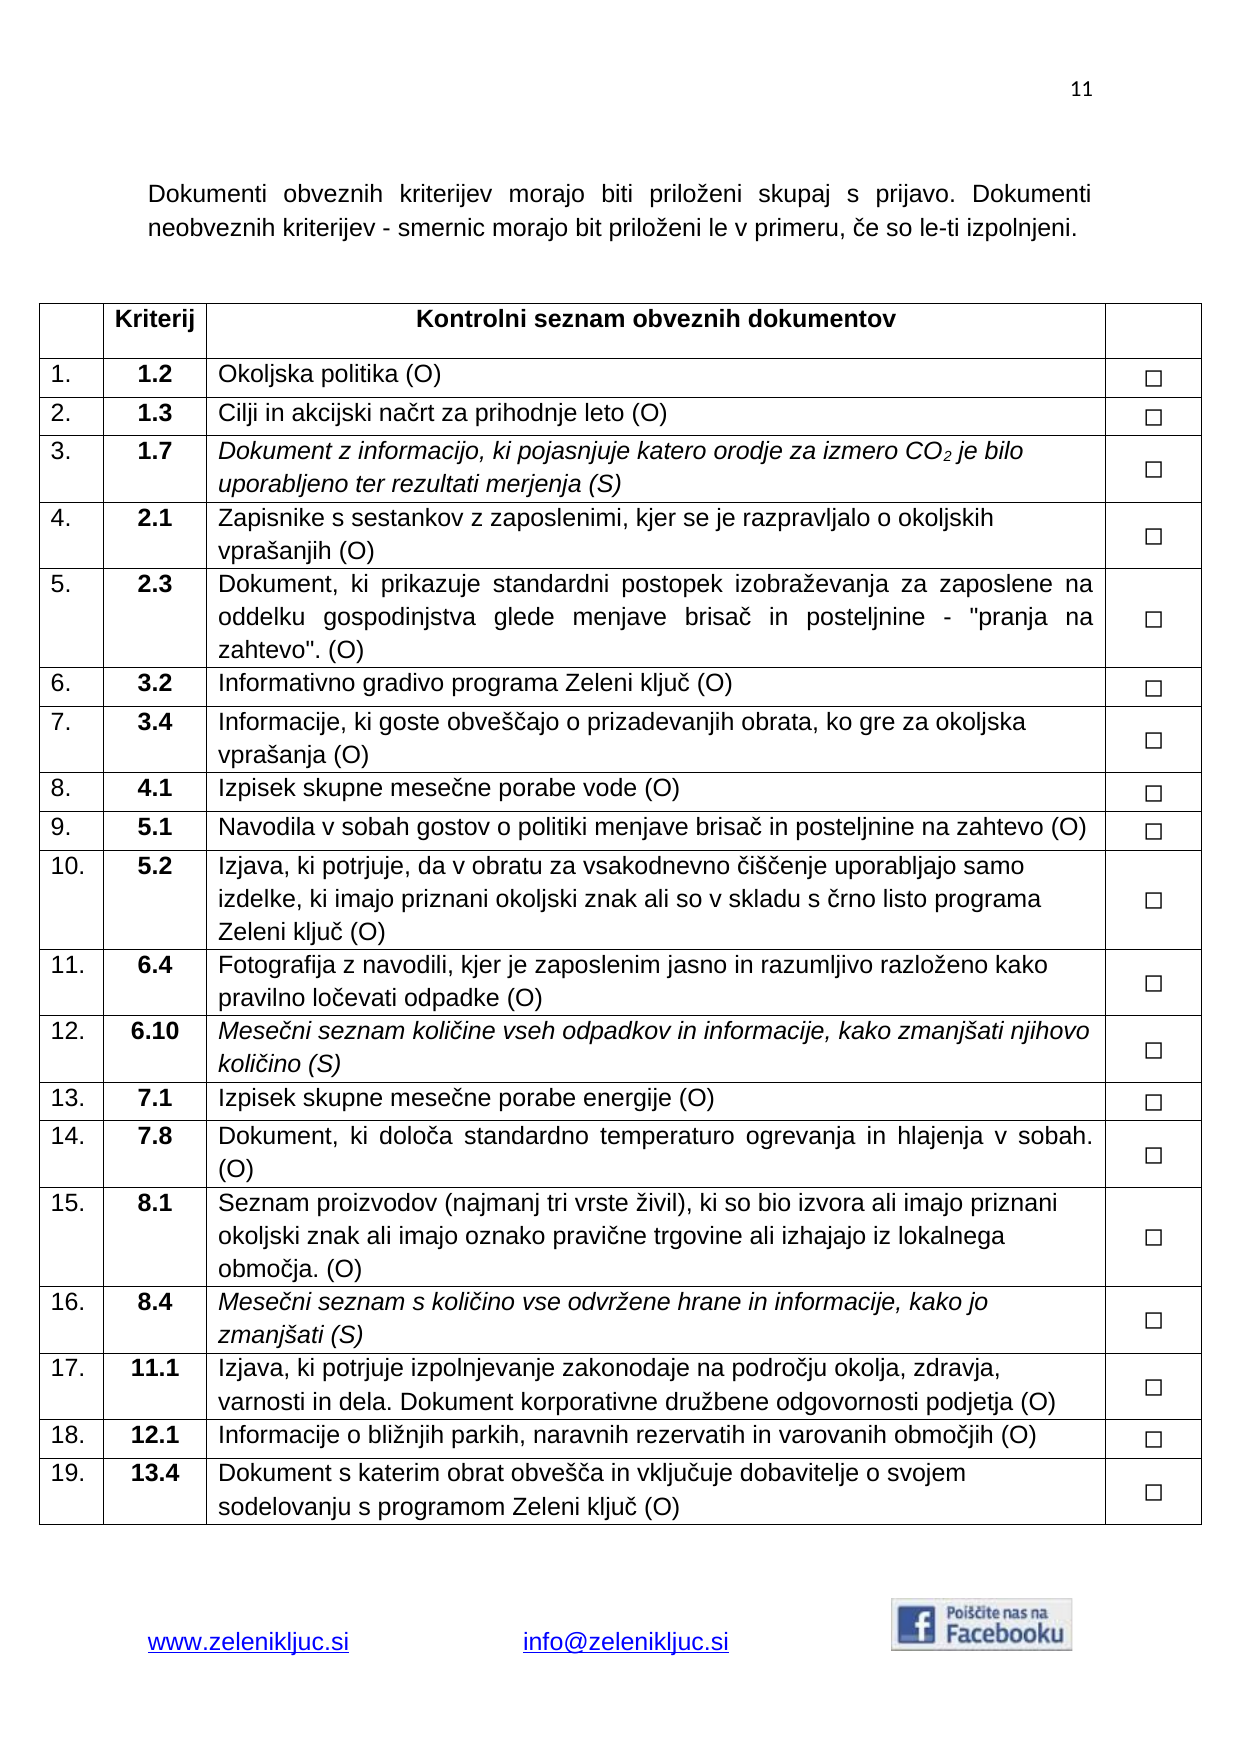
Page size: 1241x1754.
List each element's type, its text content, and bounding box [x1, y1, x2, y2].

table_cell Informacije, ki goste obveščajo o prizadevanjih obrata, ko gre za okoljska vprašanja (O) [207, 707, 1105, 772]
table_cell Fotografija z navodili, kjer je zaposlenim jasno in razumljivo razloženo kako pravilno ločevati odpadke (O) [207, 950, 1105, 1015]
table_cell 15. [40, 1188, 103, 1286]
table_cell 5.1 [104, 812, 206, 849]
table_cell Cilji in akcijski načrt za prihodnje leto (O) [207, 398, 1105, 435]
table_cell 1.3 [104, 398, 206, 435]
table_cell 11. [40, 950, 103, 1015]
table_cell 13.4 [104, 1459, 206, 1524]
table_cell 2.1 [104, 503, 206, 568]
table_cell Informacije o bližnjih parkih, naravnih rezervatih in varovanih območjih (O) [207, 1420, 1105, 1457]
table_cell 10. [40, 851, 103, 949]
table_cell 13. [40, 1083, 103, 1120]
table_header [1106, 304, 1201, 358]
table_cell Okoljska politika (O) [207, 359, 1105, 397]
table_cell 3.4 [104, 707, 206, 772]
table_cell 4. [40, 503, 103, 568]
table_cell Izjava, ki potrjuje izpolnjevanje zakonodaje na področju okolja, zdravja, varnosti in dela. Dokument korporativne družbene odgovornosti podjetja (O) [207, 1354, 1105, 1419]
table_cell ◻ [1106, 1459, 1201, 1524]
table_cell 1.7 [104, 436, 206, 502]
table_cell 17. [40, 1354, 103, 1419]
table_cell Dokument z informacijo, ki pojasnjuje katero orodje za izmero CO2 je bilo uporabljeno ter rezultati merjenja (S) [207, 436, 1105, 502]
table_cell 11.1 [104, 1354, 206, 1419]
table_cell ◻ [1106, 1420, 1201, 1457]
table_cell 5. [40, 569, 103, 667]
table_cell Mesečni seznam s količino vse odvržene hrane in informacije, kako jo zmanjšati (S) [207, 1287, 1105, 1352]
table_cell ◻ [1106, 1016, 1201, 1082]
table_cell Izpisek skupne mesečne porabe energije (O) [207, 1083, 1105, 1120]
table_cell Dokument s katerim obrat obvešča in vključuje dobavitelje o svojem sodelovanju s programom Zeleni ključ (O) [207, 1459, 1105, 1524]
table_cell Seznam proizvodov (najmanj tri vrste živil), ki so bio izvora ali imajo priznani okoljski znak ali imajo oznako pravične trgovine ali izhajajo iz lokalnega območja. (O) [207, 1188, 1105, 1286]
table_cell 12.1 [104, 1420, 206, 1457]
table_cell 12. [40, 1016, 103, 1082]
table_cell 8.4 [104, 1287, 206, 1352]
table_cell 18. [40, 1420, 103, 1457]
table_cell Navodila v sobah gostov o politiki menjave brisač in posteljnine na zahtevo (O) [207, 812, 1105, 849]
table_cell 9. [40, 812, 103, 849]
table_cell Izpisek skupne mesečne porabe vode (O) [207, 773, 1105, 811]
table_cell 6. [40, 668, 103, 706]
table_cell ◻ [1106, 707, 1201, 772]
table_cell ◻ [1106, 436, 1201, 502]
table_cell 6.10 [104, 1016, 206, 1082]
table_cell 8. [40, 773, 103, 811]
table_cell ◻ [1106, 1287, 1201, 1352]
table_cell ◻ [1106, 503, 1201, 568]
table_cell ◻ [1106, 773, 1201, 811]
table_cell 19. [40, 1459, 103, 1524]
table_cell 7. [40, 707, 103, 772]
table_cell ◻ [1106, 1121, 1201, 1187]
table_header Kontrolni seznam obveznih dokumentov [207, 304, 1105, 358]
table_cell 8.1 [104, 1188, 206, 1286]
table_cell ◻ [1106, 950, 1201, 1015]
table_cell ◻ [1106, 569, 1201, 667]
table_header [40, 304, 103, 358]
table_cell 1. [40, 359, 103, 397]
table_cell ◻ [1106, 851, 1201, 949]
table_cell ◻ [1106, 812, 1201, 849]
table_cell Izjava, ki potrjuje, da v obratu za vsakodnevno čiščenje uporabljajo samo izdelke, ki imajo priznani okoljski znak ali so v skladu s črno listo programa Zeleni ključ (O) [207, 851, 1105, 949]
table_cell 7.8 [104, 1121, 206, 1187]
table_cell 2.3 [104, 569, 206, 667]
table_cell Dokument, ki prikazuje standardni postopek izobraževanja za zaposlene na oddelku gospodinjstva glede menjave brisač in posteljnine - "pranja na zahtevo". (O) [207, 569, 1105, 667]
text Dokumenti obveznih kriterijev morajo biti priloženi skupaj s prijavo. Dokumenti neobveznih kriterijev - smernic morajo bit priloženi le v primeru, če so le-ti izpolnjeni. [148, 179, 1093, 241]
table_cell 14. [40, 1121, 103, 1187]
table_cell 6.4 [104, 950, 206, 1015]
table_cell 16. [40, 1287, 103, 1352]
table_cell ◻ [1106, 668, 1201, 706]
table_cell ◻ [1106, 398, 1201, 435]
table_cell ◻ [1106, 1354, 1201, 1419]
table_cell 1.2 [104, 359, 206, 397]
table_cell ◻ [1106, 1083, 1201, 1120]
table_cell 7.1 [104, 1083, 206, 1120]
table_cell 2. [40, 398, 103, 435]
table_cell 4.1 [104, 773, 206, 811]
table_cell Informativno gradivo programa Zeleni ključ (O) [207, 668, 1105, 706]
table_header Kriterij [104, 304, 206, 358]
table_cell 5.2 [104, 851, 206, 949]
table_cell Mesečni seznam količine vseh odpadkov in informacije, kako zmanjšati njihovo količino (S) [207, 1016, 1105, 1082]
table_cell ◻ [1106, 359, 1201, 397]
picture [891, 1598, 1073, 1651]
table_cell 3. [40, 436, 103, 502]
table_cell 3.2 [104, 668, 206, 706]
table_cell Zapisnike s sestankov z zaposlenimi, kjer se je razpravljalo o okoljskih vprašanjih (O) [207, 503, 1105, 568]
table_cell ◻ [1106, 1188, 1201, 1286]
table_cell Dokument, ki določa standardno temperaturo ogrevanja in hlajenja v sobah. (O) [207, 1121, 1105, 1187]
